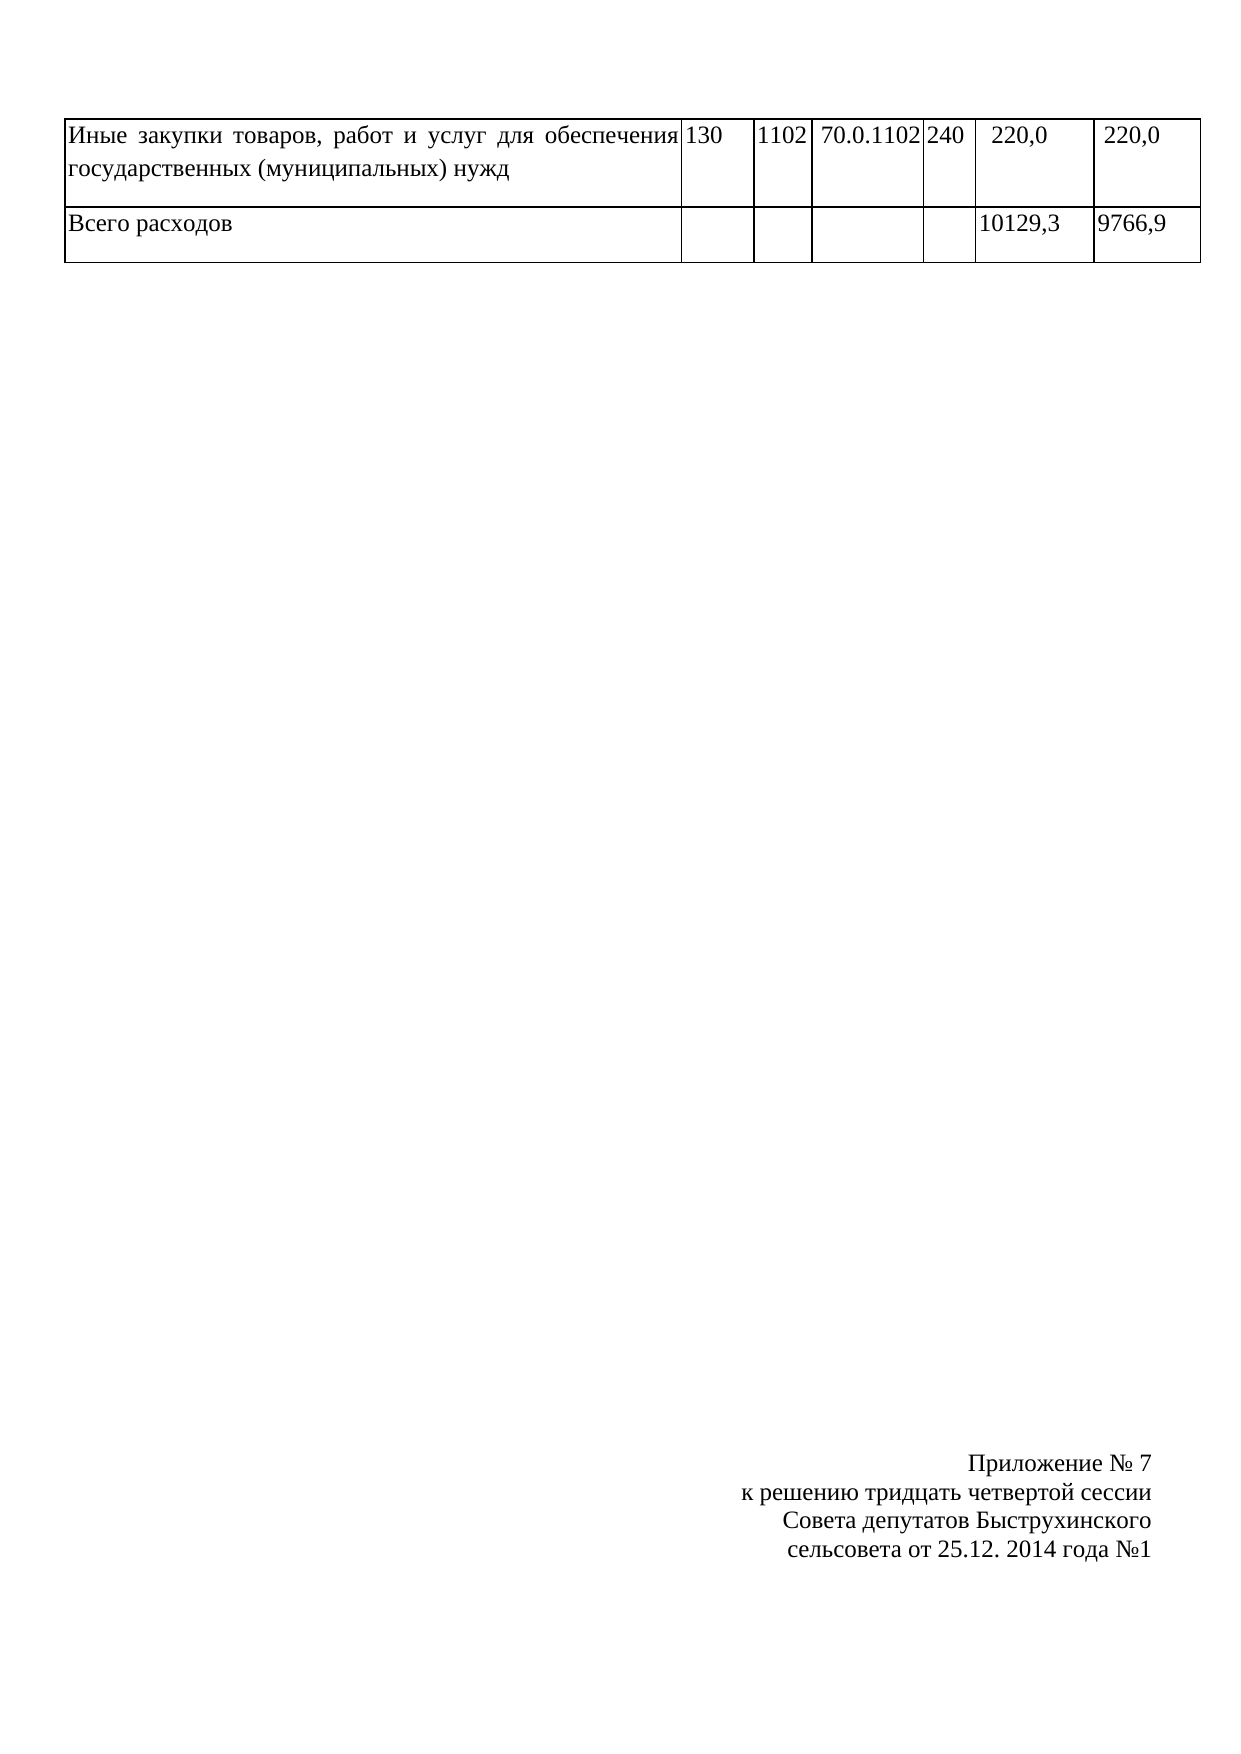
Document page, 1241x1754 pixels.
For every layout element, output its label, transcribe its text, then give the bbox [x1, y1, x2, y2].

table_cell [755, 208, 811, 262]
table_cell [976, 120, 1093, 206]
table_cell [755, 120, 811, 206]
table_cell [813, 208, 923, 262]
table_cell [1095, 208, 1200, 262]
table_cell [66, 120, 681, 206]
text сельсовета от 25.12. 2014 года №1 [177, 1534, 1152, 1563]
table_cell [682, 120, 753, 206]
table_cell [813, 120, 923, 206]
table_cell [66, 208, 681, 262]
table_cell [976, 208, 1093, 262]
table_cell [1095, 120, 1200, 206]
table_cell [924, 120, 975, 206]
text Совета депутатов Быструхинского [177, 1505, 1152, 1534]
text к решению тридцать четвертой сессии [177, 1477, 1152, 1505]
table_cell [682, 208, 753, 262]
text Приложение № 7 [177, 1448, 1152, 1477]
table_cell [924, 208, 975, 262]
